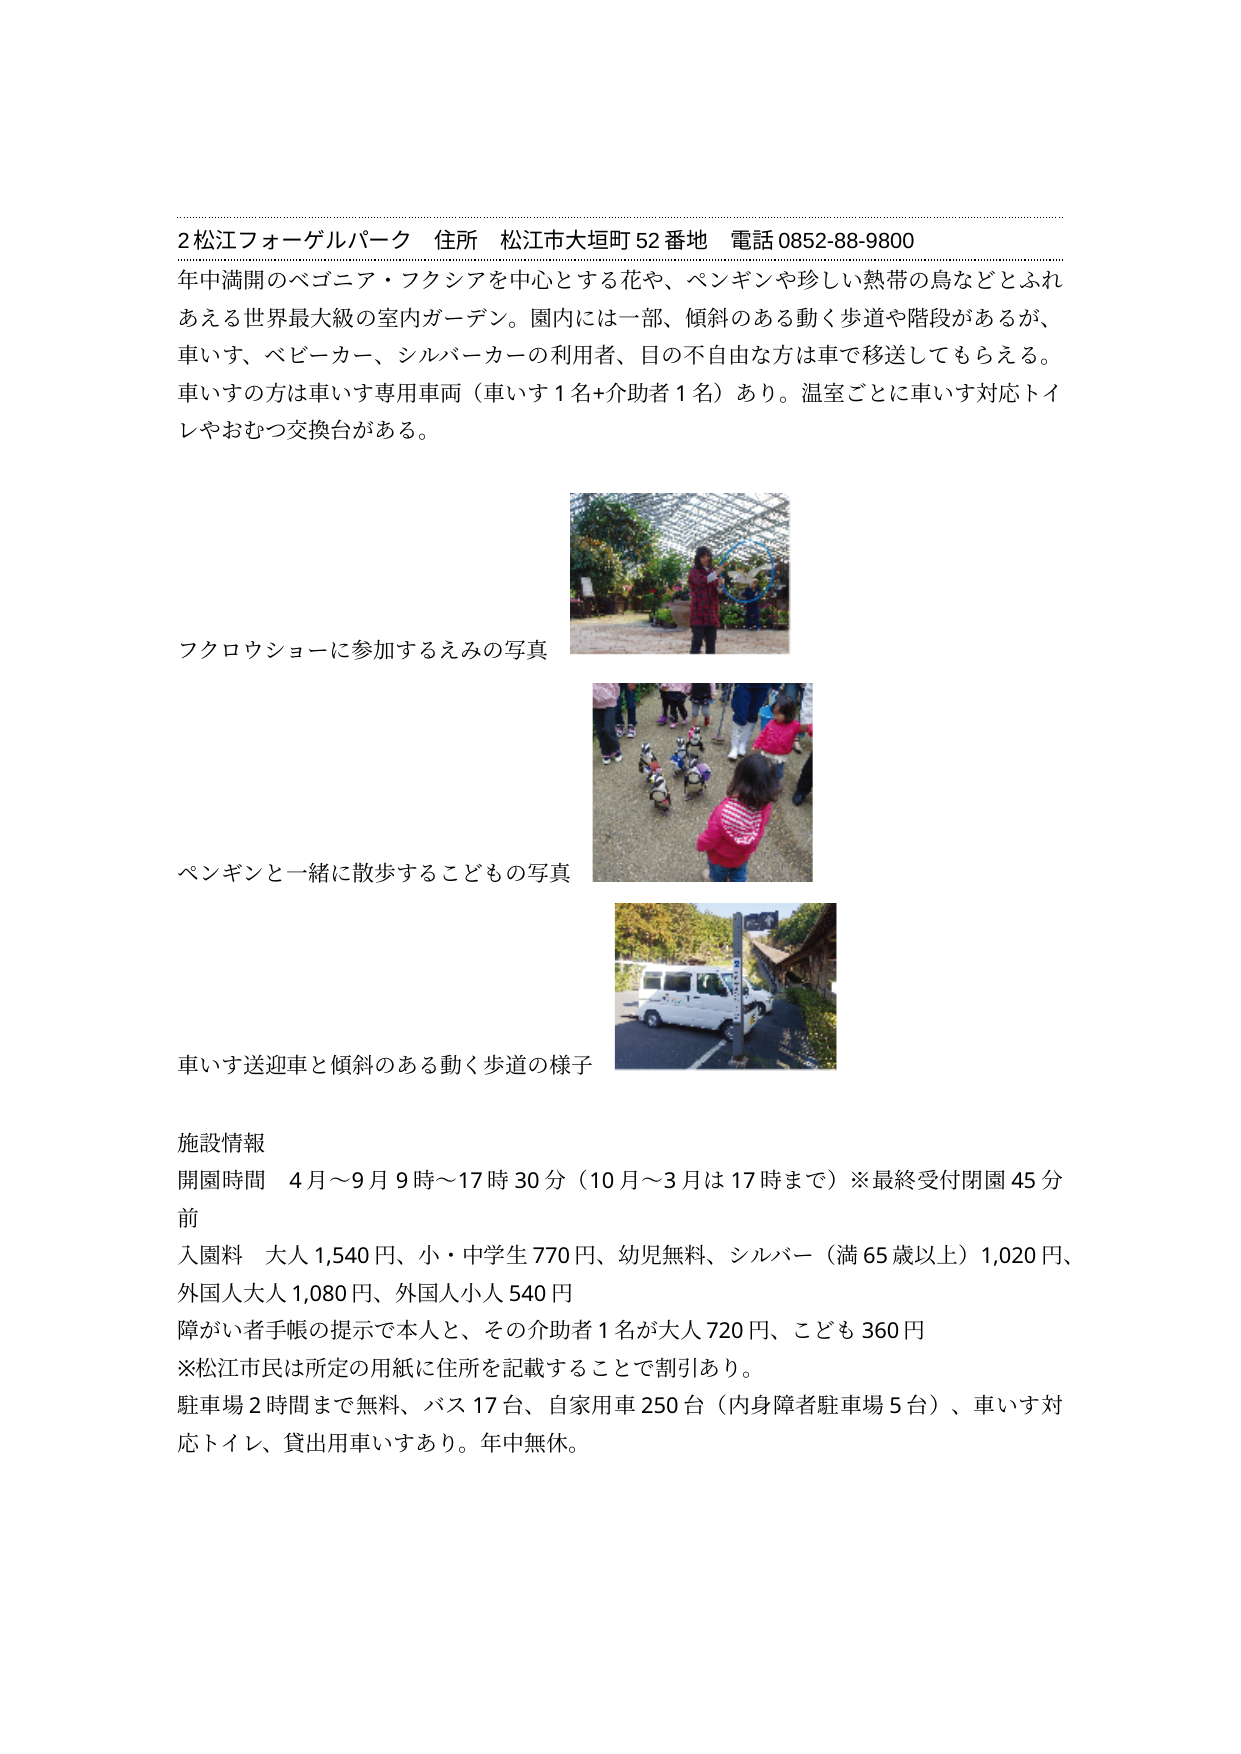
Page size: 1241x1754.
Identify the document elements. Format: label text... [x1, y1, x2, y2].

text ※松江市民は所定の用紙に住所を記載することで割引あり。 [177, 1348, 1063, 1386]
subtitle 2松江フォーゲルパーク 住所 松江市大垣町52番地 電話0852-88-9800 [177, 217, 1063, 261]
text 開園時間 4月～9月9時～17時30分（10月～3月は17時まで）※最終受付閉園45分前 [177, 1161, 1063, 1236]
picture [592, 683, 813, 882]
text 障がい者手帳の提示で本人と、その介助者1名が大人720円、こども360円 [177, 1311, 1063, 1348]
text 駐車場2時間まで無料、バス17台、自家用車250台（内身障者駐車場5台）、車いす対応トイレ、貸出用車いすあり。年中無休。 [177, 1386, 1063, 1461]
text 年中満開のベゴニア・フクシアを中心とする花や、ペンギンや珍しい熱帯の鳥などとふれあえる世界最大級の室内ガーデン。園内には一部、傾斜のある動く歩道や階段があるが、車いす、ベビーカー、シルバーカーの利用者、目の不自由な方は車で移送してもらえる。車いすの方は車いす専用車両（車いす1名+介助者1名）あり。温室ごとに車いす対応トイレやおむつ交換台がある。 [177, 261, 1063, 448]
picture [570, 493, 794, 659]
picture [614, 903, 843, 1074]
text ペンギンと一緒に散歩するこどもの写真 [177, 673, 1063, 898]
text 入園料 大人1,540円、小・中学生770円、幼児無料、シルバー（満65歳以上）1,020円、外国人大人1,080円、外国人小人540円 [177, 1236, 1063, 1311]
text 施設情報 [177, 1123, 1063, 1161]
text 車いす送迎車と傾斜のある動く歩道の様子 [177, 898, 1063, 1086]
text フクロウショーに参加するえみの写真 [177, 486, 1063, 673]
